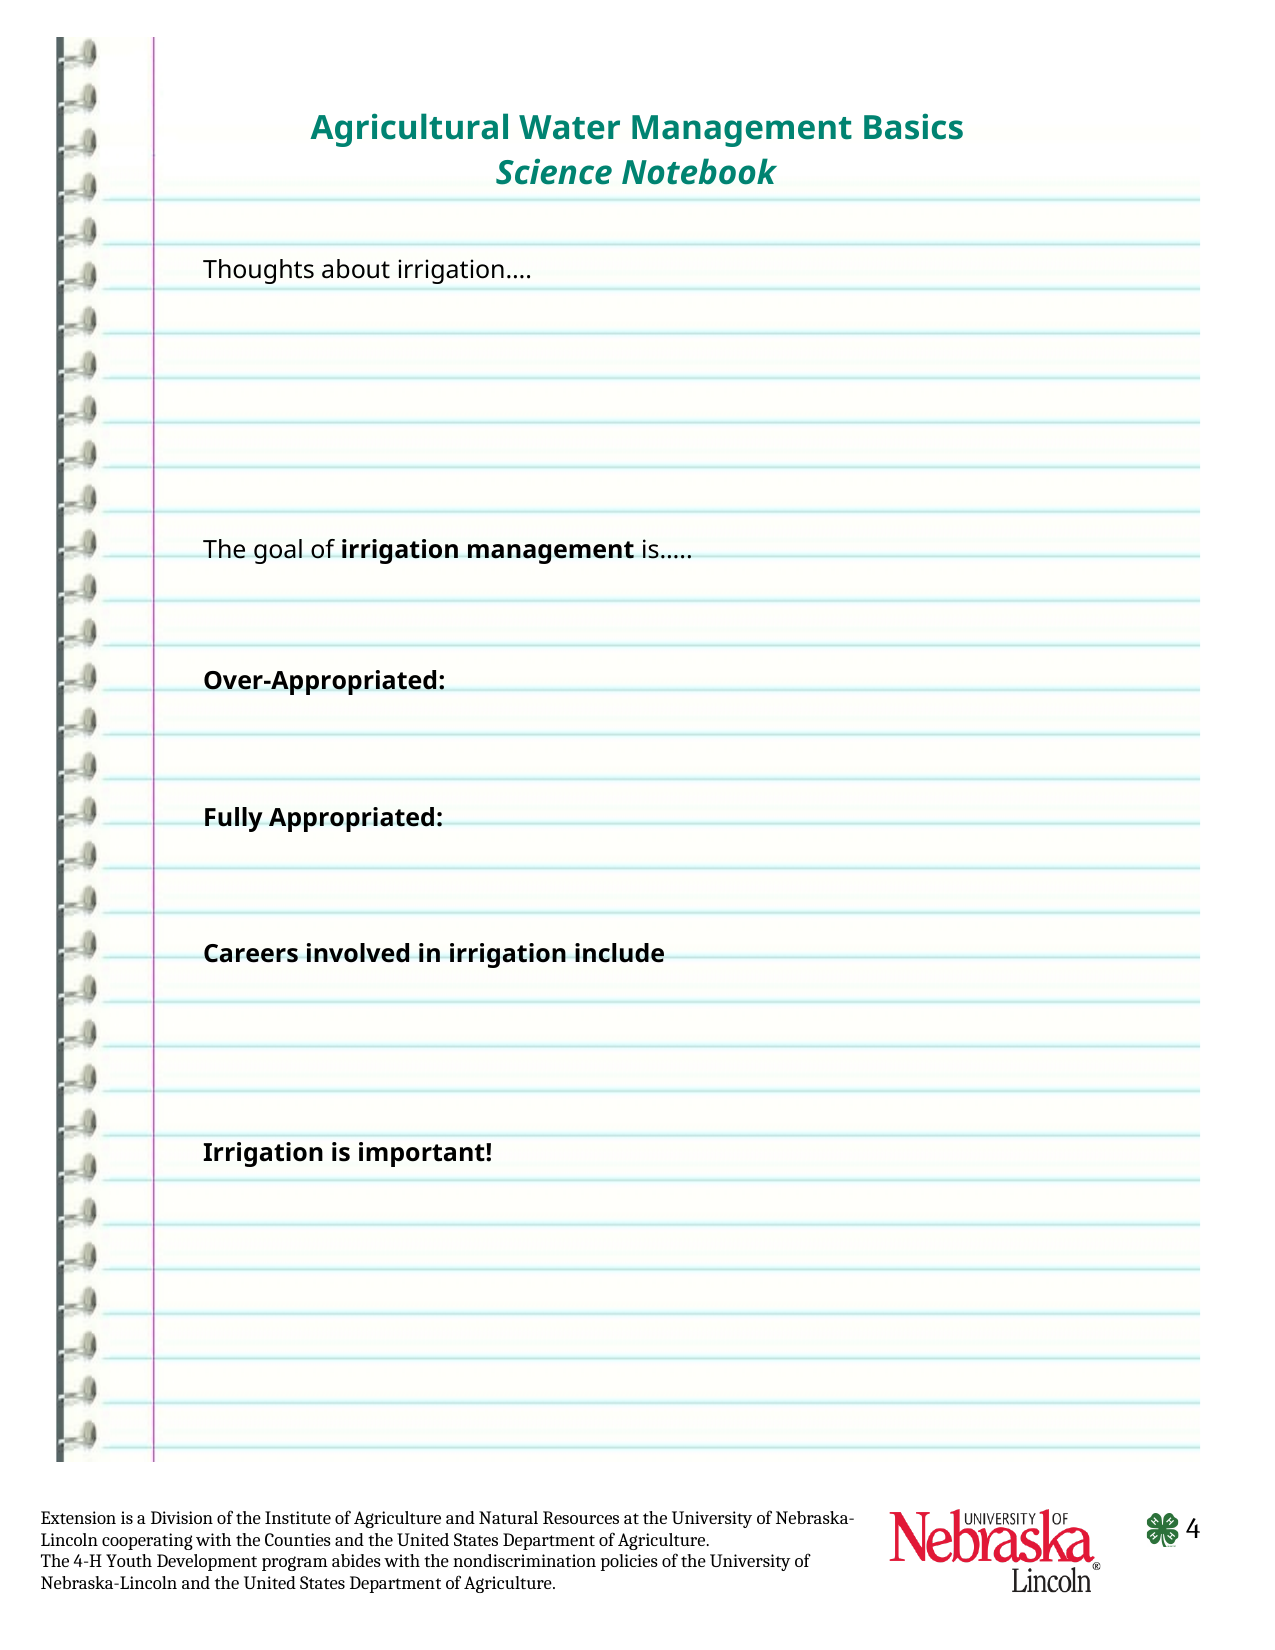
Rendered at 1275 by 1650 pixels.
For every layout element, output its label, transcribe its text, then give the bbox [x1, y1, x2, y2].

text Over-Appropriated: [75, 663, 1200, 697]
text The goal of irrigation management is….. [75, 532, 1200, 595]
text Agricultural Water Management Basics [75, 104, 1200, 149]
text Irrigation is important! [75, 1134, 1200, 1169]
text Fully Appropriated: [75, 799, 1200, 833]
text Careers involved in irrigation include [75, 936, 1200, 969]
picture [56, 37, 1200, 1462]
picture [859, 1486, 1130, 1614]
picture [1146, 1513, 1179, 1547]
text Thoughts about irrigation…. [75, 252, 1200, 286]
text Science Notebook [75, 149, 1200, 194]
